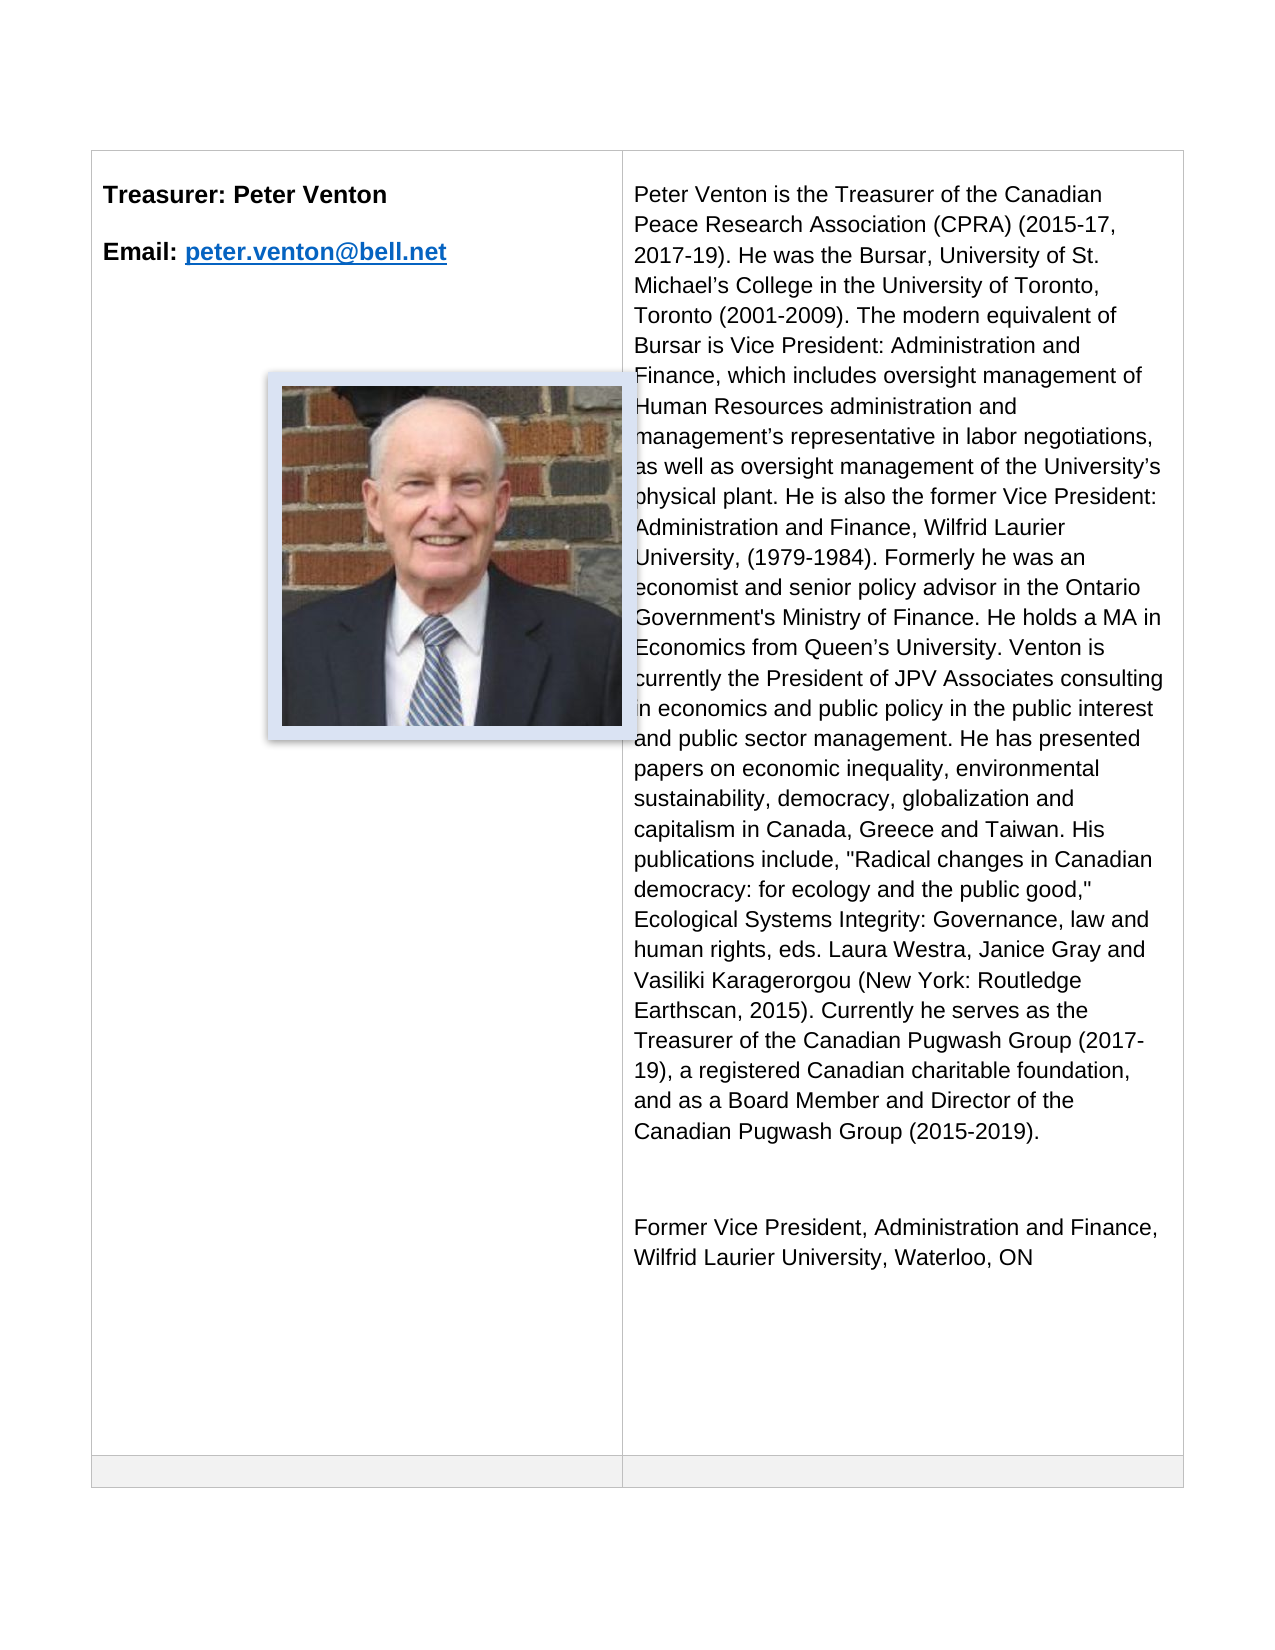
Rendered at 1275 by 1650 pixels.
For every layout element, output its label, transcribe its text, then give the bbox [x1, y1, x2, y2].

picture [282, 386, 622, 726]
table_cell Peter Venton is the Treasurer of the Canadian Peace Research Association (CPRA) (2015-17, 2017-19). He was the Bursar, University of St. Michael’s College in the University of Toronto, Toronto (2001-2009). The modern equivalent of Bursar is Vice President: Administration and Finance, which includes oversight management of Human Resources administration and management’s representative in labor negotiations, as well as oversight management of the University’s physical plant. He is also the former Vice President: Administration and Finance, Wilfrid Laurier University, (1979-1984). Formerly he was an economist and senior policy advisor in the Ontario Government's Ministry of Finance. He holds a MA in Economics from Queen’s University. Venton is currently the President of JPV Associates consulting in economics and public policy in the public interest and public sector management. He has presented papers on economic inequality, environmental sustainability, democracy, globalization and capitalism in Canada, Greece and Taiwan. His publications include, "Radical changes in Canadian democracy: for ecology and the public good," Ecological Systems Integrity: Governance, law and human rights, eds. Laura Westra, Janice Gray and Vasiliki Karagerorgou (New York: Routledge Earthscan, 2015). Currently he serves as the Treasurer of the Canadian Pugwash Group (2017-19), a registered Canadian charitable foundation, and as a Board Member and Director of the Canadian Pugwash Group (2015-2019). Former Vice President, Administration and Finance, Wilfrid Laurier University, Waterloo, ON [623, 151, 1183, 1455]
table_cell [92, 1456, 622, 1487]
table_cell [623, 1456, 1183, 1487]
table_cell Treasurer: Peter Venton Email: ﻿peter.venton@bell.net [92, 151, 622, 1455]
